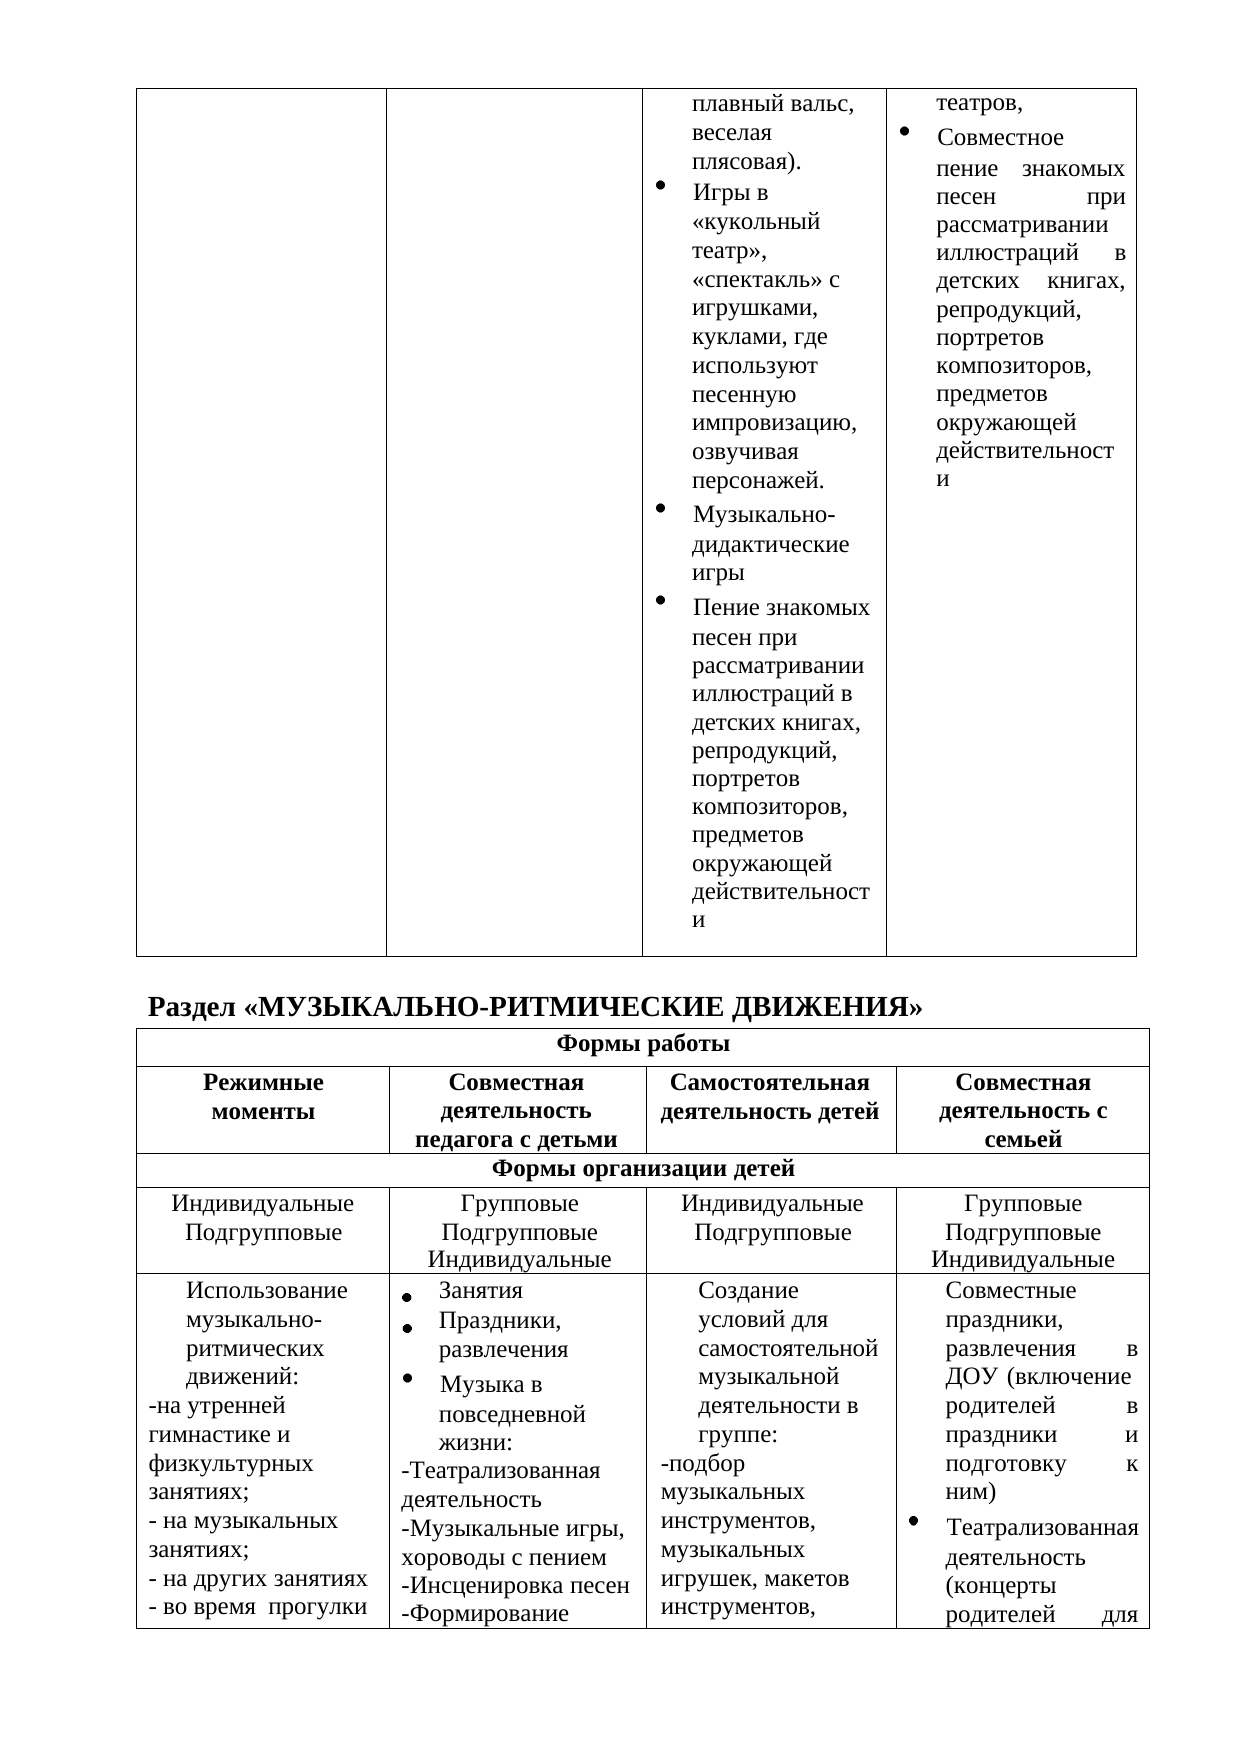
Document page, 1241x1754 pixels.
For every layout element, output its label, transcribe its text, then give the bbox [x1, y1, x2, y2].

table_cell Создание условий для самостоятельной музыкальной деятельности в группе: -подбор музыкальных инструментов, музыкальных игрушек, макетов инструментов, [647, 1274, 896, 1627]
table_header плавный вальс, веселая плясовая). Игры в «кукольный театр», «спектакль» с игрушками, куклами, где используют песенную импровизацию, озвучивая персонажей. Музыкально- дидактические игры Пение знакомых песен при рассматривании иллюстраций в детских книгах, репродукций, портретов композиторов, предметов окружающей действительност и [643, 89, 886, 956]
picture [401, 1363, 425, 1393]
picture [654, 174, 678, 200]
table_cell Занятия Праздники, развлечения Музыка в повседневной жизни: -Театрализованная деятельность -Музыкальные игры, хороводы с пением -Инсценировка песен -Формирование [390, 1274, 646, 1627]
table_header театров, Совместное пение знакомых песен при рассматривании иллюстраций в детских книгах, репродукций, портретов композиторов, предметов окружающей действительност и [887, 89, 1136, 956]
table_header [387, 89, 642, 956]
table_cell Режимные моменты [137, 1067, 389, 1153]
picture [898, 115, 922, 146]
picture [654, 585, 678, 615]
text Раздел «МУЗЫКАЛЬНО-РИТМИЧЕСКИЕ ДВИЖЕНИЯ» [148, 989, 1217, 1022]
table_cell Совместная деятельность педагога с детьми [390, 1067, 646, 1153]
table_cell Совместная деятельность с семьей [897, 1067, 1149, 1153]
table_cell Индивидуальные Подгрупповые [137, 1188, 389, 1273]
table_header Формы работы [137, 1029, 1149, 1066]
picture [654, 493, 678, 523]
picture [907, 1505, 931, 1536]
table_header [137, 89, 386, 956]
table_cell Совместные праздники, развлечения в ДОУ (включение родителей в праздники и подготовку к ним) Театрализованная деятельность (концерты родителей для [897, 1274, 1149, 1627]
table_cell Использование музыкально- ритмических движений: -на утренней гимнастике и физкультурных занятиях; на музыкальных занятиях; на других занятиях во время прогулки [137, 1274, 389, 1627]
table_cell Индивидуальные Подгрупповые [647, 1188, 896, 1273]
table_cell Самостоятельная деятельность детей [647, 1067, 896, 1153]
table_cell Формы организации детей [137, 1154, 1149, 1187]
table_cell Групповые Подгрупповые Индивидуальные [390, 1188, 646, 1273]
table_cell Групповые Подгрупповые Индивидуальные [897, 1188, 1149, 1273]
